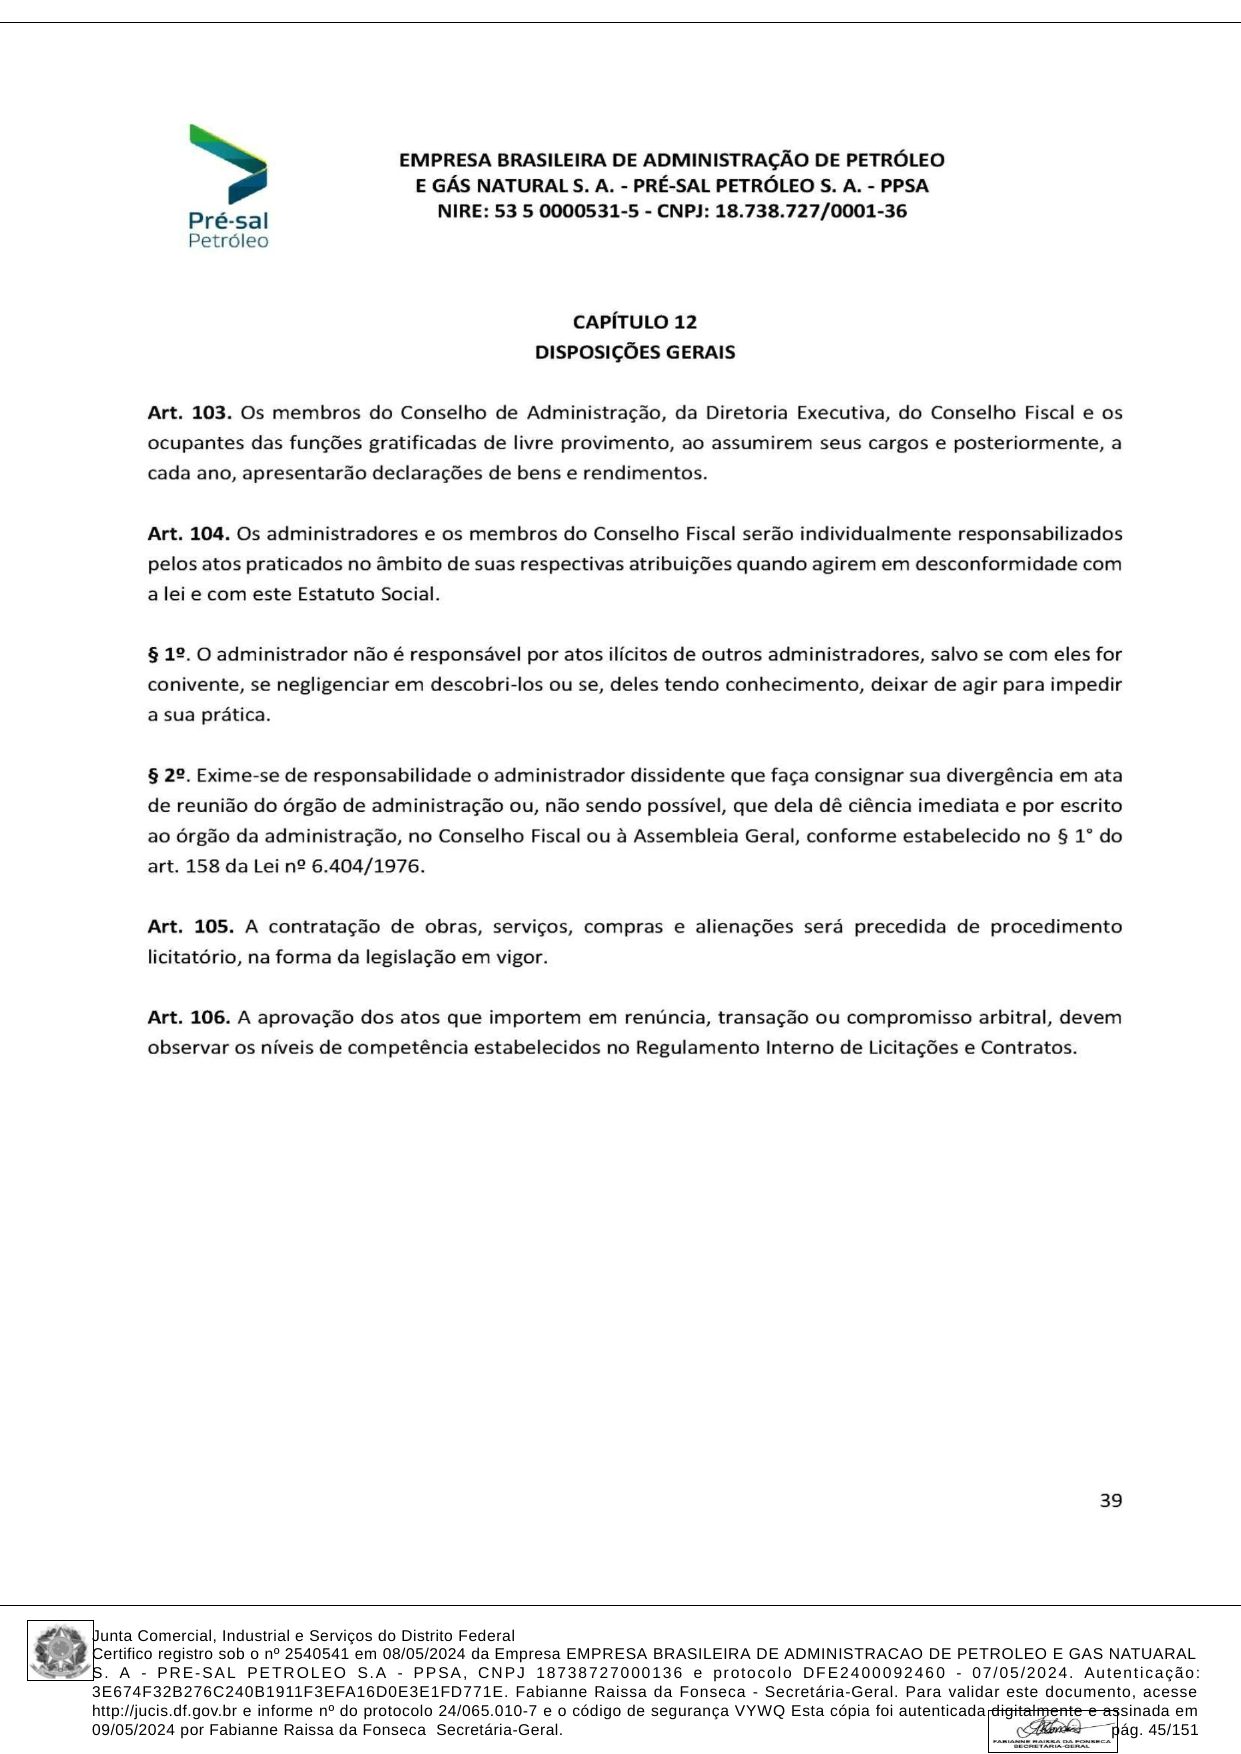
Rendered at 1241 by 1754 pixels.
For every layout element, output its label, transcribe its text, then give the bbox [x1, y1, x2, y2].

picture [0, 23, 1241, 1605]
text 9/05/2024 por Fabianne Raissa da Fonseca Secretária-Geral. pág. 45/151 [124, 1721, 1224, 1738]
text 0 [92, 1721, 124, 1739]
text E674F32B276C240B1911F3EFA16D0E3E1FD771E. Fabianne Raissa da Fonseca - Secretária-Geral. Para validar este documento, acesse [102, 1683, 1224, 1701]
text Certifico registro sob o nº 2540541 em 08/05/2024 da Empresa EMPRESA BRASILEIRA DE ADMINISTRACAO DE PETROLEO E GAS NATUARAL [92, 1646, 1225, 1663]
picture [989, 1738, 1117, 1752]
text S. A - PRE-SAL PETROLEO S.A - PPSA, CNPJ 18738727000136 e protocolo DFE2400092460 - 07/05/2024. Autenticação: [92, 1664, 1225, 1682]
text Junta Comercial, Industrial e Serviços do Distrito Federal [92, 1627, 1225, 1644]
text http://jucis.df.gov.br e informe nº do protocolo 24/065.010-7 e o código de segurança VYWQ Esta cópia foi autenticada digitalmente e assinada em [92, 1702, 1224, 1720]
picture [28, 1621, 93, 1680]
